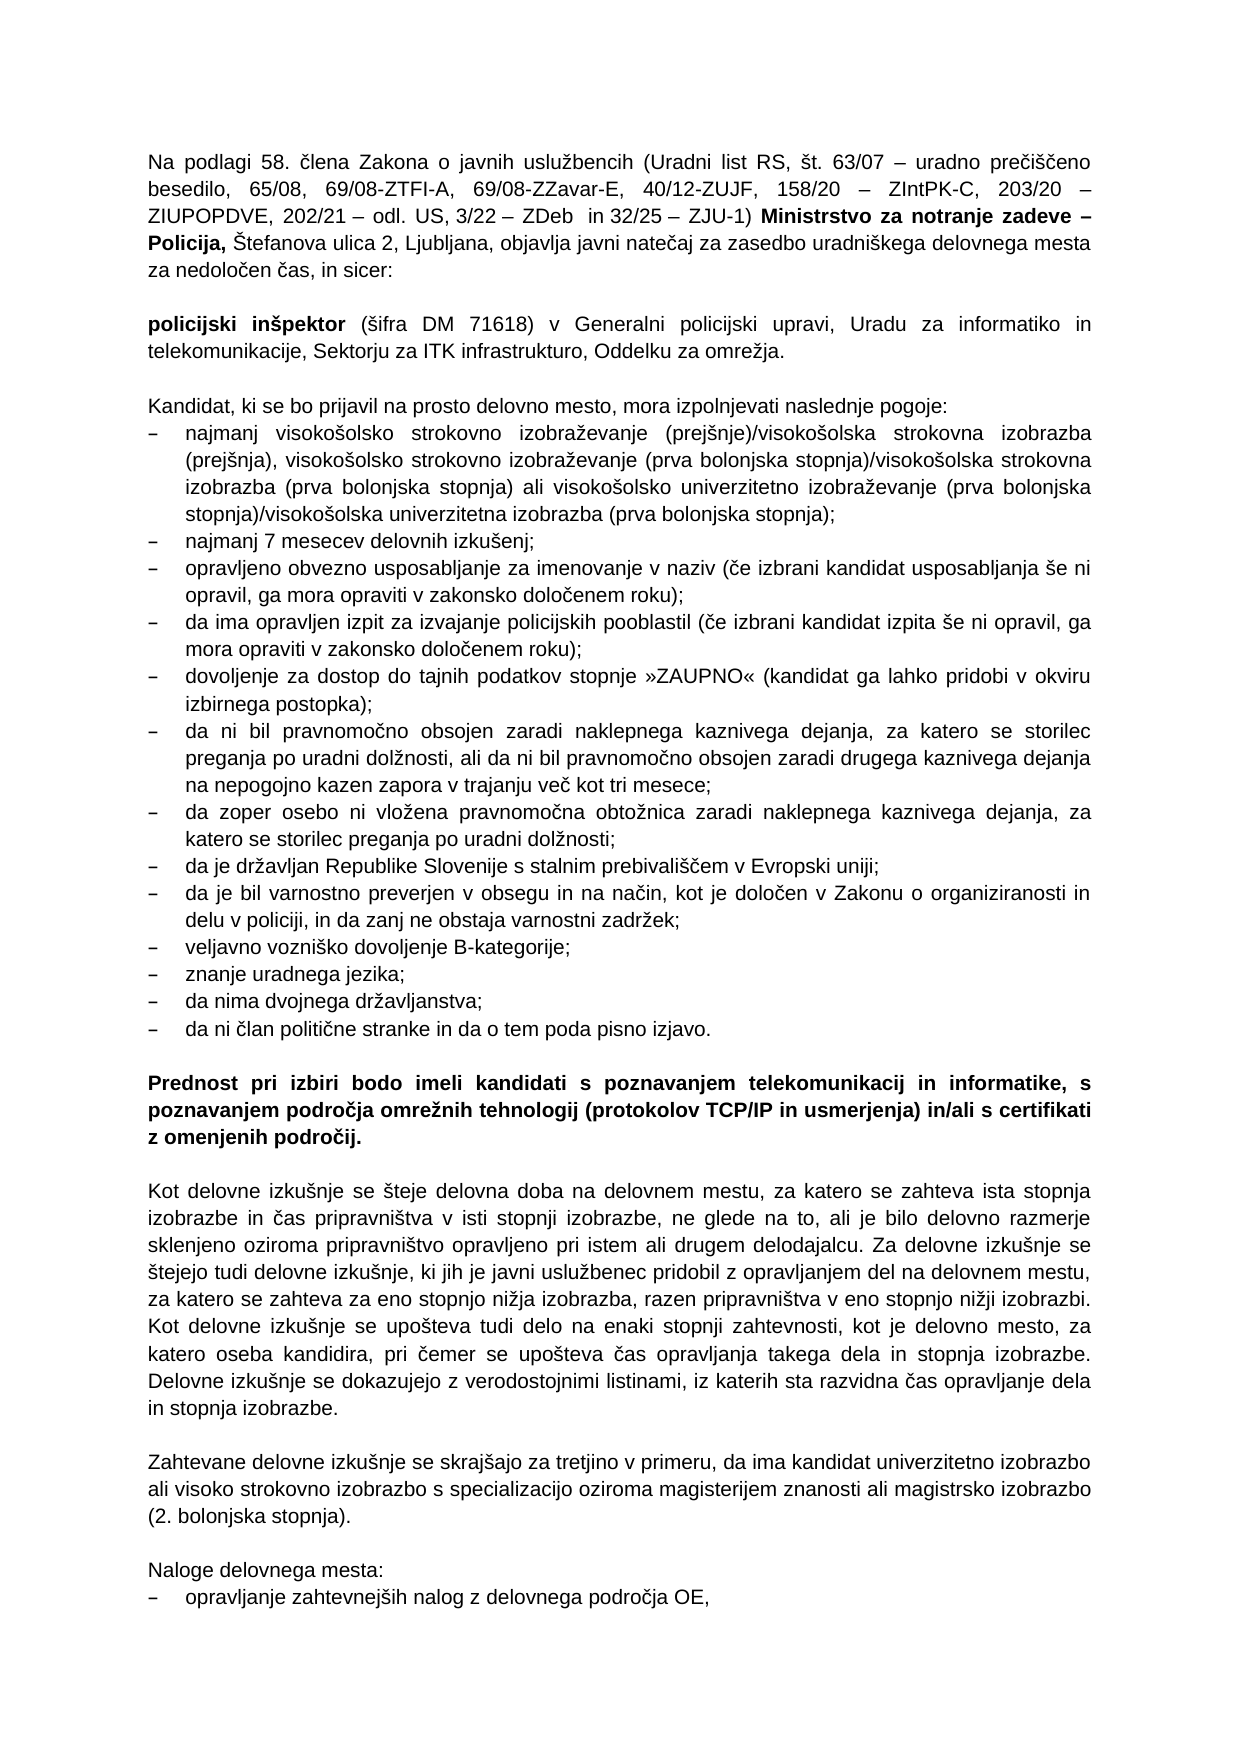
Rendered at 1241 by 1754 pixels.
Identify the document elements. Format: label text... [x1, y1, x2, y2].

list da nima dvojnega državljanstva; [148, 987, 1092, 1014]
text Naloge delovnega mesta: [148, 1556, 1092, 1583]
list opravljanje zahtevnejših nalog z delovnega področja OE, [148, 1583, 1092, 1610]
text Na podlagi 58. člena Zakona o javnih uslužbencih (Uradni list RS, št. 63/07 – uradno prečiščeno besedilo, 65/08, 69/08-ZTFI-A, 69/08-ZZavar-E, 40/12-ZUJF, 158/20 – ZIntPK-C, 203/20 – ZIUPOPDVE, 202/21 – odl. US, 3/22 – ZDeb in 32/25 – ZJU-1) Ministrstvo za notranje zadeve – Policija, Štefanova ulica 2, Ljubljana, objavlja javni natečaj za zasedbo uradniškega delovnega mesta za nedoločen čas, in sicer: [148, 148, 1092, 283]
list najmanj visokošolsko strokovno izobraževanje (prejšnje)/visokošolska strokovna izobrazba (prejšnja), visokošolsko strokovno izobraževanje (prva bolonjska stopnja)/visokošolska strokovna izobrazba (prva bolonjska stopnja) ali visokošolsko univerzitetno izobraževanje (prva bolonjska stopnja)/visokošolska univerzitetna izobrazba (prva bolonjska stopnja); [148, 418, 1092, 527]
text policijski inšpektor (šifra DM 71618) v Generalni policijski upravi, Uradu za informatiko in telekomunikacije, Sektorju za ITK infrastrukturo, Oddelku za omrežja. [148, 310, 1092, 364]
list da ima opravljen izpit za izvajanje policijskih pooblastil (če izbrani kandidat izpita še ni opravil, ga mora opraviti v zakonsko določenem roku); [148, 608, 1092, 662]
text Prednost pri izbiri bodo imeli kandidati s poznavanjem telekomunikacij in informatike, s poznavanjem področja omrežnih tehnologij (protokolov TCP/IP in usmerjenja) in/ali s certifikati z omenjenih področij. [148, 1068, 1092, 1150]
list veljavno vozniško dovoljenje B-kategorije; [148, 933, 1092, 960]
list opravljeno obvezno usposabljanje za imenovanje v naziv (če izbrani kandidat usposabljanja še ni opravil, ga mora opraviti v zakonsko določenem roku); [148, 554, 1092, 608]
list da je državljan Republike Slovenije s stalnim prebivališčem v Evropski uniji; [148, 852, 1092, 879]
text Zahtevane delovne izkušnje se skrajšajo za tretjino v primeru, da ima kandidat univerzitetno izobrazbo ali visoko strokovno izobrazbo s specializacijo oziroma magisterijem znanosti ali magistrsko izobrazbo (2. bolonjska stopnja). [148, 1448, 1092, 1529]
text Kandidat, ki se bo prijavil na prosto delovno mesto, mora izpolnjevati naslednje pogoje: [148, 391, 1092, 418]
list dovoljenje za dostop do tajnih podatkov stopnje »ZAUPNO« (kandidat ga lahko pridobi v okviru izbirnega postopka); [148, 662, 1092, 716]
list da ni bil pravnomočno obsojen zaradi naklepnega kaznivega dejanja, za katero se storilec preganja po uradni dolžnosti, ali da ni bil pravnomočno obsojen zaradi drugega kaznivega dejanja na nepogojno kazen zapora v trajanju več kot tri mesece; [148, 716, 1092, 798]
list da ni član politične stranke in da o tem poda pisno izjavo. [148, 1014, 1092, 1041]
list da zoper osebo ni vložena pravnomočna obtožnica zaradi naklepnega kaznivega dejanja, za katero se storilec preganja po uradni dolžnosti; [148, 798, 1092, 852]
list najmanj 7 mesecev delovnih izkušenj; [148, 527, 1092, 554]
list da je bil varnostno preverjen v obsegu in na način, kot je določen v Zakonu o organiziranosti in delu v policiji, in da zanj ne obstaja varnostni zadržek; [148, 879, 1092, 933]
list znanje uradnega jezika; [148, 960, 1092, 987]
text Kot delovne izkušnje se šteje delovna doba na delovnem mestu, za katero se zahteva ista stopnja izobrazbe in čas pripravništva v isti stopnji izobrazbe, ne glede na to, ali je bilo delovno razmerje sklenjeno oziroma pripravništvo opravljeno pri istem ali drugem delodajalcu. Za delovne izkušnje se štejejo tudi delovne izkušnje, ki jih je javni uslužbenec pridobil z opravljanjem del na delovnem mestu, za katero se zahteva za eno stopnjo nižja izobrazba, razen pripravništva v eno stopnjo nižji izobrazbi. Kot delovne izkušnje se upošteva tudi delo na enaki stopnji zahtevnosti, kot je delovno mesto, za katero oseba kandidira, pri čemer se upošteva čas opravljanja takega dela in stopnja izobrazbe. Delovne izkušnje se dokazujejo z verodostojnimi listinami, iz katerih sta razvidna čas opravljanje dela in stopnja izobrazbe. [148, 1177, 1092, 1421]
